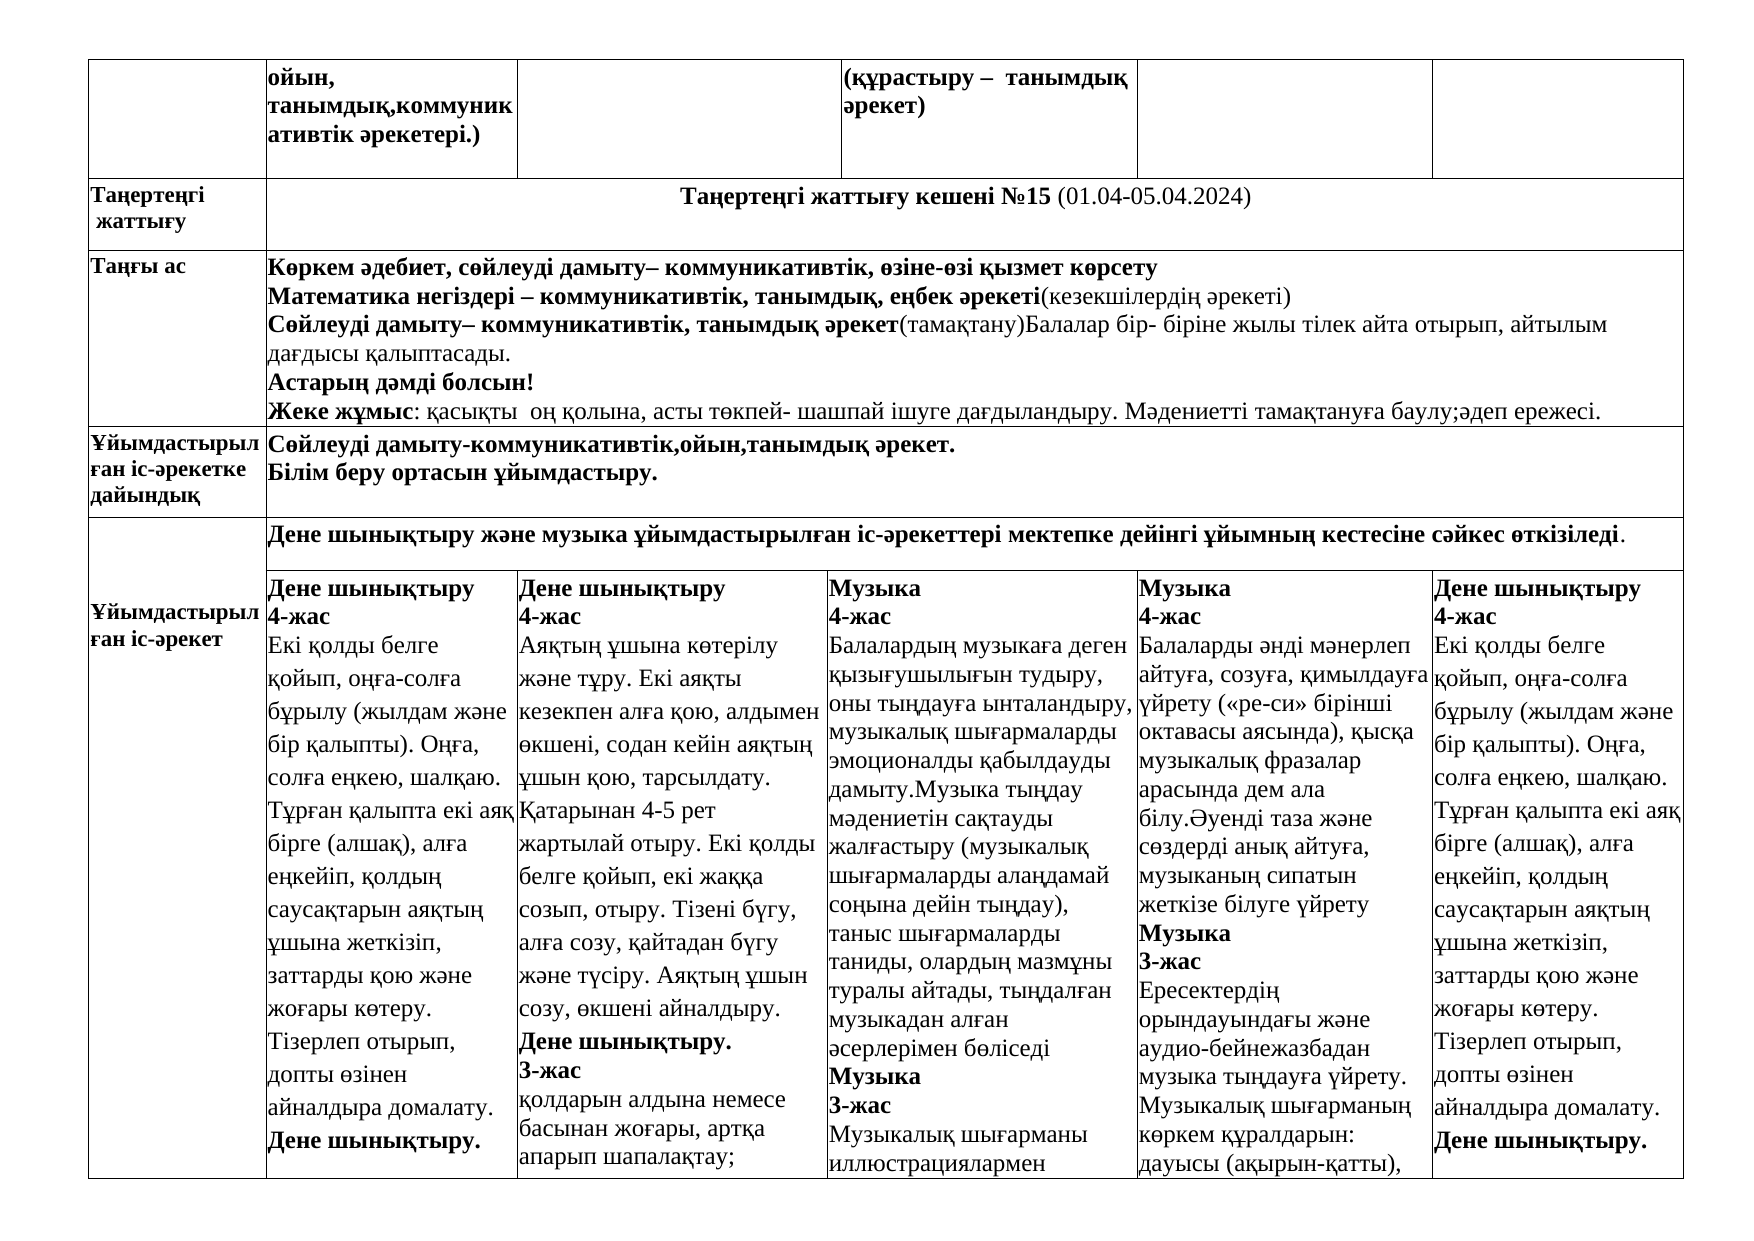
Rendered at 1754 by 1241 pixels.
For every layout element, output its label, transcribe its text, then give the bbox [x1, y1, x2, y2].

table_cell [89, 60, 266, 178]
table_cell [267, 60, 517, 178]
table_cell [828, 571, 1137, 1178]
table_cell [518, 60, 841, 178]
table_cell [1138, 60, 1432, 178]
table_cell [1138, 571, 1432, 1178]
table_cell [518, 571, 827, 1178]
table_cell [1433, 60, 1683, 178]
table_cell Таңертеңгі жаттығу кешені №15 (01.04-05.04.2024) [267, 179, 1683, 249]
table_cell Көркем әдебиет, сөйлеуді дамыту– коммуникативтік, өзіне-өзі қызмет көрсету Математика негіздері – коммуникативтік, танымдық, еңбек әрекеті(кезекшілердің әрекеті) Сөйлеуді дамыту– коммуникативтік, танымдық әрекет(тамақтану)Балалар бір- біріне жылы тілек айта отырып, айтылым дағдысы қалыптасады. Астарың дәмді болсын! Жеке жұмыс: қасықты оң қолына, асты төкпей- шашпай ішуге дағдыландыру. Мәдениетті тамақтануға баулу;әдеп ережесі. [267, 251, 1683, 426]
table_cell Ұйымдастырылған іс-әрекет [89, 518, 266, 1178]
table_cell Дене шынықтыру және музыка ұйымдастырылған іс-әрекеттері мектепке дейінгі ұйымның кестесіне сәйкес өткізіледі. [267, 518, 1683, 570]
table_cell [842, 60, 1137, 178]
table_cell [267, 571, 517, 1178]
table_cell Таңғы ас [89, 251, 266, 426]
table_cell Ұйымдастырылған іс-әрекетке дайындық [89, 427, 266, 517]
table_cell Таңертеңгі жаттығу [89, 179, 266, 249]
table_cell Сөйлеуді дамыту-коммуникативтік,ойын,танымдық әрекет. Білім беру ортасын ұйымдастыру. [267, 427, 1683, 517]
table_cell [1433, 571, 1683, 1178]
